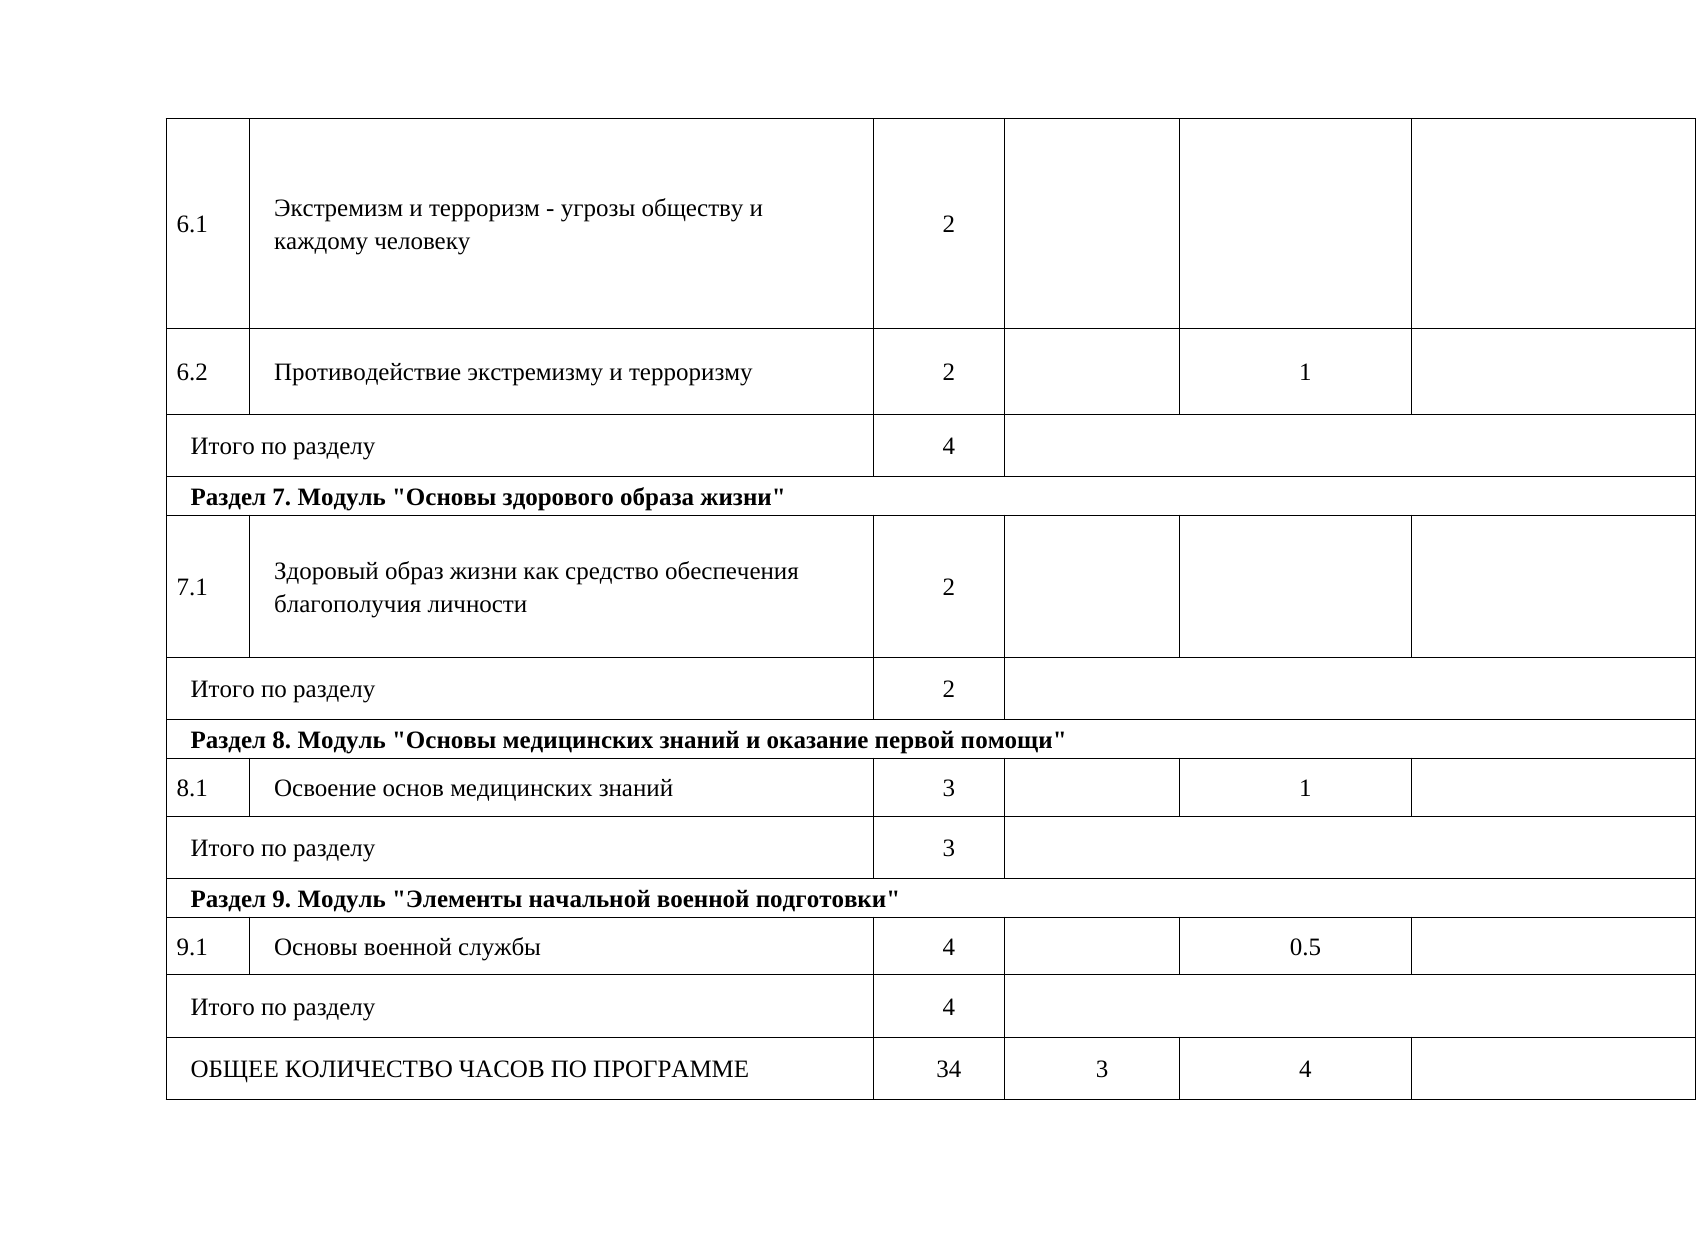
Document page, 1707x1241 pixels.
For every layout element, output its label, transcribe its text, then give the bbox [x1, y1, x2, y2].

table_cell [1412, 119, 1695, 327]
table_cell Итого по разделу [167, 817, 873, 878]
table_cell Итого по разделу [167, 415, 873, 476]
table_cell [1005, 516, 1179, 657]
table_cell [1005, 918, 1179, 974]
table_cell 1 [1180, 759, 1411, 816]
table_cell 6.1 [167, 119, 249, 327]
table_cell 4 [874, 975, 1004, 1037]
table_cell [1005, 119, 1179, 327]
table_cell Раздел 8. Модуль "Основы медицинских знаний и оказание первой помощи" [167, 720, 1695, 758]
table_cell 4 [874, 415, 1004, 476]
table_cell [1005, 759, 1179, 816]
table_cell 2 [874, 329, 1004, 413]
table_cell 6.2 [167, 329, 249, 413]
table_cell [1412, 329, 1695, 413]
table_cell [1412, 918, 1695, 974]
table_cell Экстремизм и терроризм - угрозы обществу и каждому человеку [250, 119, 873, 327]
table_cell Итого по разделу [167, 975, 873, 1037]
table_cell 2 [874, 516, 1004, 657]
table_cell 3 [874, 817, 1004, 878]
table_cell [1412, 1038, 1695, 1099]
table_cell Итого по разделу [167, 658, 873, 719]
table_cell Освоение основ медицинских знаний [250, 759, 873, 816]
table_cell [1412, 759, 1695, 816]
table_cell [1005, 415, 1695, 476]
table_cell ОБЩЕЕ КОЛИЧЕСТВО ЧАСОВ ПО ПРОГРАММЕ [167, 1038, 873, 1099]
table_cell 0.5 [1180, 918, 1411, 974]
table_cell 9.1 [167, 918, 249, 974]
table_cell Раздел 9. Модуль "Элементы начальной военной подготовки" [167, 879, 1695, 917]
table_cell [1180, 119, 1411, 327]
table_cell 34 [874, 1038, 1004, 1099]
table_cell 3 [874, 759, 1004, 816]
table_cell [1005, 975, 1695, 1037]
table_cell 8.1 [167, 759, 249, 816]
table_cell Противодействие экстремизму и терроризму [250, 329, 873, 413]
table_cell 2 [874, 119, 1004, 327]
table_cell 3 [1005, 1038, 1179, 1099]
table_cell 7.1 [167, 516, 249, 657]
table_cell [1005, 817, 1695, 878]
table_cell 4 [874, 918, 1004, 974]
table_cell [1005, 658, 1695, 719]
table_cell Раздел 7. Модуль "Основы здорового образа жизни" [167, 477, 1695, 514]
table_cell 4 [1180, 1038, 1411, 1099]
table_cell 2 [874, 658, 1004, 719]
table_cell [1180, 516, 1411, 657]
table_cell 1 [1180, 329, 1411, 413]
table_cell [1005, 329, 1179, 413]
table_cell [1412, 516, 1695, 657]
table_cell Здоровый образ жизни как средство обеспечения благополучия личности [250, 516, 873, 657]
table_cell Основы военной службы [250, 918, 873, 974]
